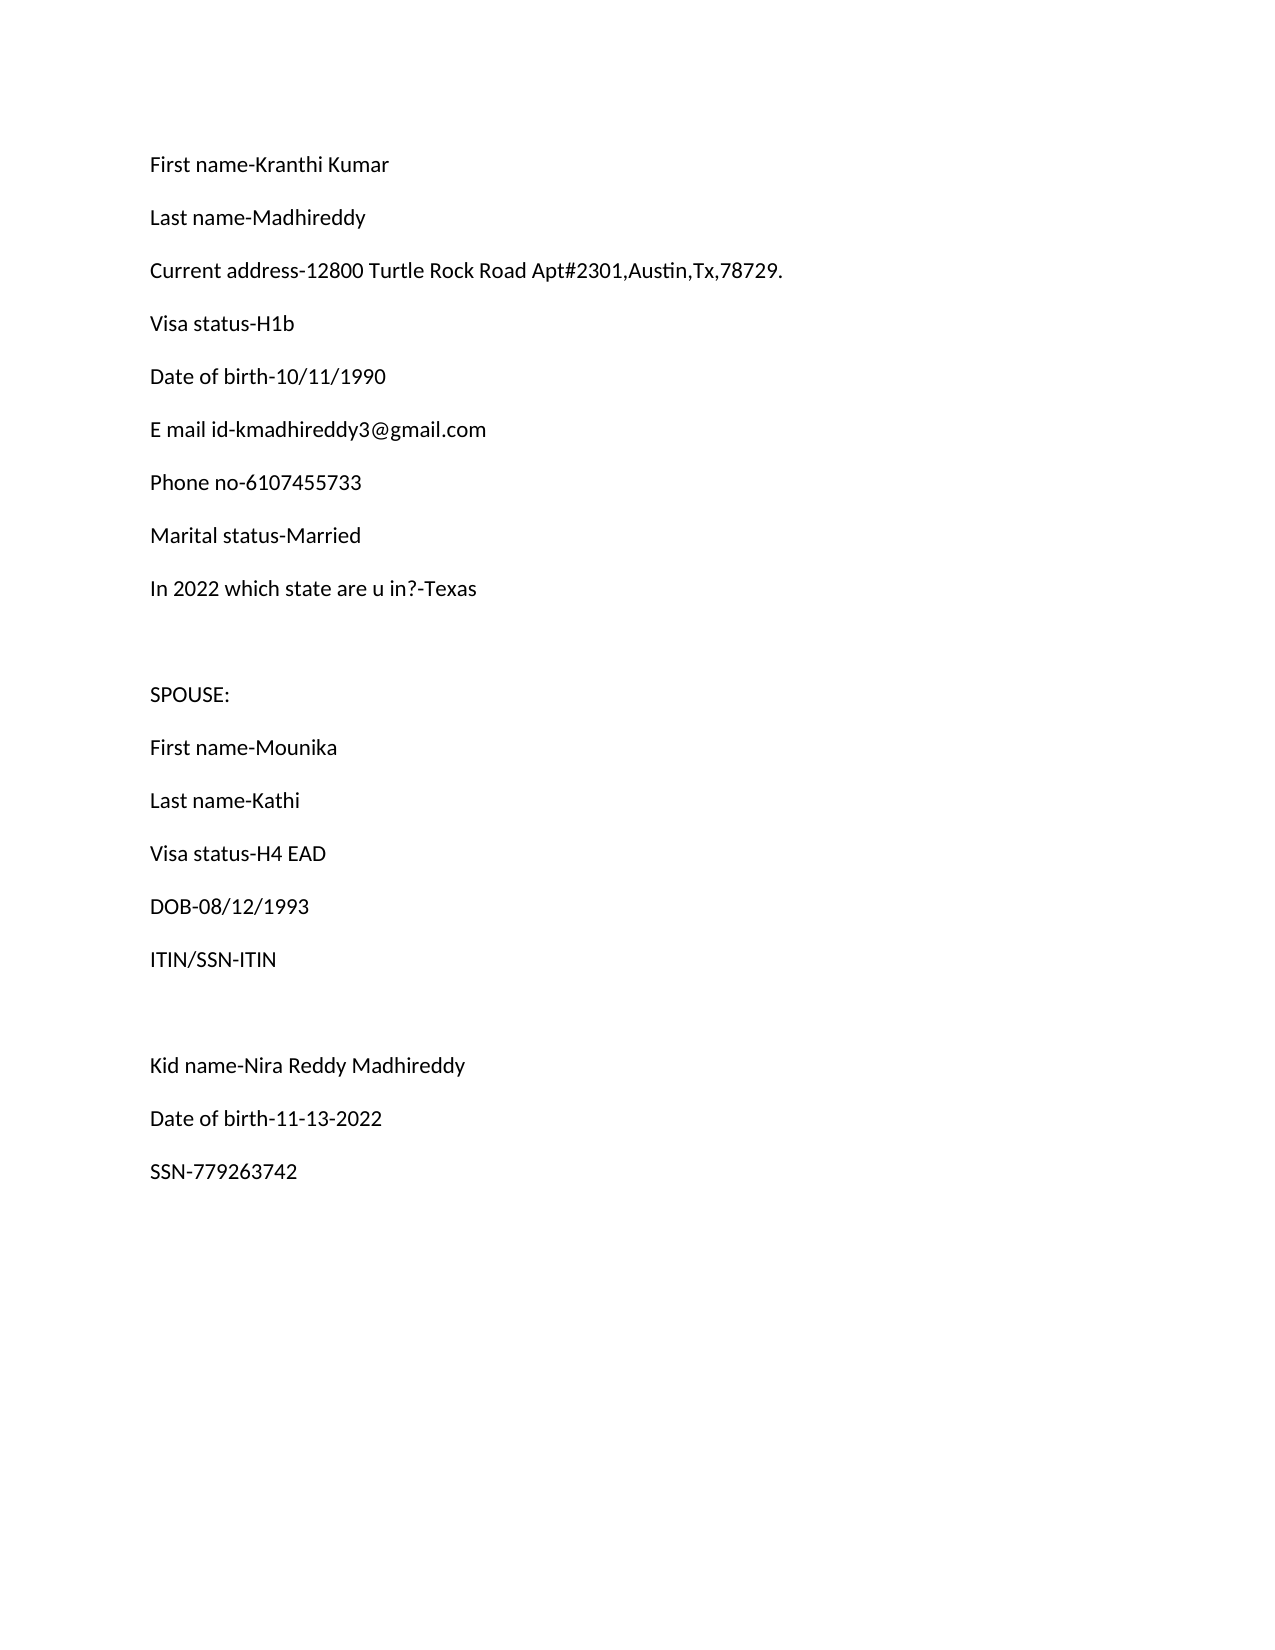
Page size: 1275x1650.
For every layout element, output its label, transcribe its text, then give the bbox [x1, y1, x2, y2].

text Phone no-6107455733 [150, 468, 1125, 496]
text Kid name-Nira Reddy Madhireddy [150, 1051, 1125, 1079]
text ITIN/SSN-ITIN [150, 945, 1125, 973]
text Date of birth-10/11/1990 [150, 362, 1125, 390]
text Last name-Kathi [150, 786, 1125, 814]
text Last name-Madhireddy [150, 203, 1125, 231]
text SSN-779263742 [150, 1157, 1125, 1185]
text Visa status-H4 EAD [150, 839, 1125, 867]
text In 2022 which state are u in?-Texas [150, 574, 1125, 602]
text Visa status-H1b [150, 309, 1125, 337]
text First name-Mounika [150, 733, 1125, 761]
text First name-Kranthi Kumar [150, 150, 1125, 178]
text Date of birth-11-13-2022 [150, 1104, 1125, 1132]
text Current address-12800 Turtle Rock Road Apt#2301,Austin,Tx,78729. [150, 256, 1125, 284]
text SPOUSE: [150, 680, 1125, 708]
text Marital status-Married [150, 521, 1125, 549]
text E mail id-kmadhireddy3@gmail.com [150, 415, 1125, 443]
text DOB-08/12/1993 [150, 892, 1125, 920]
